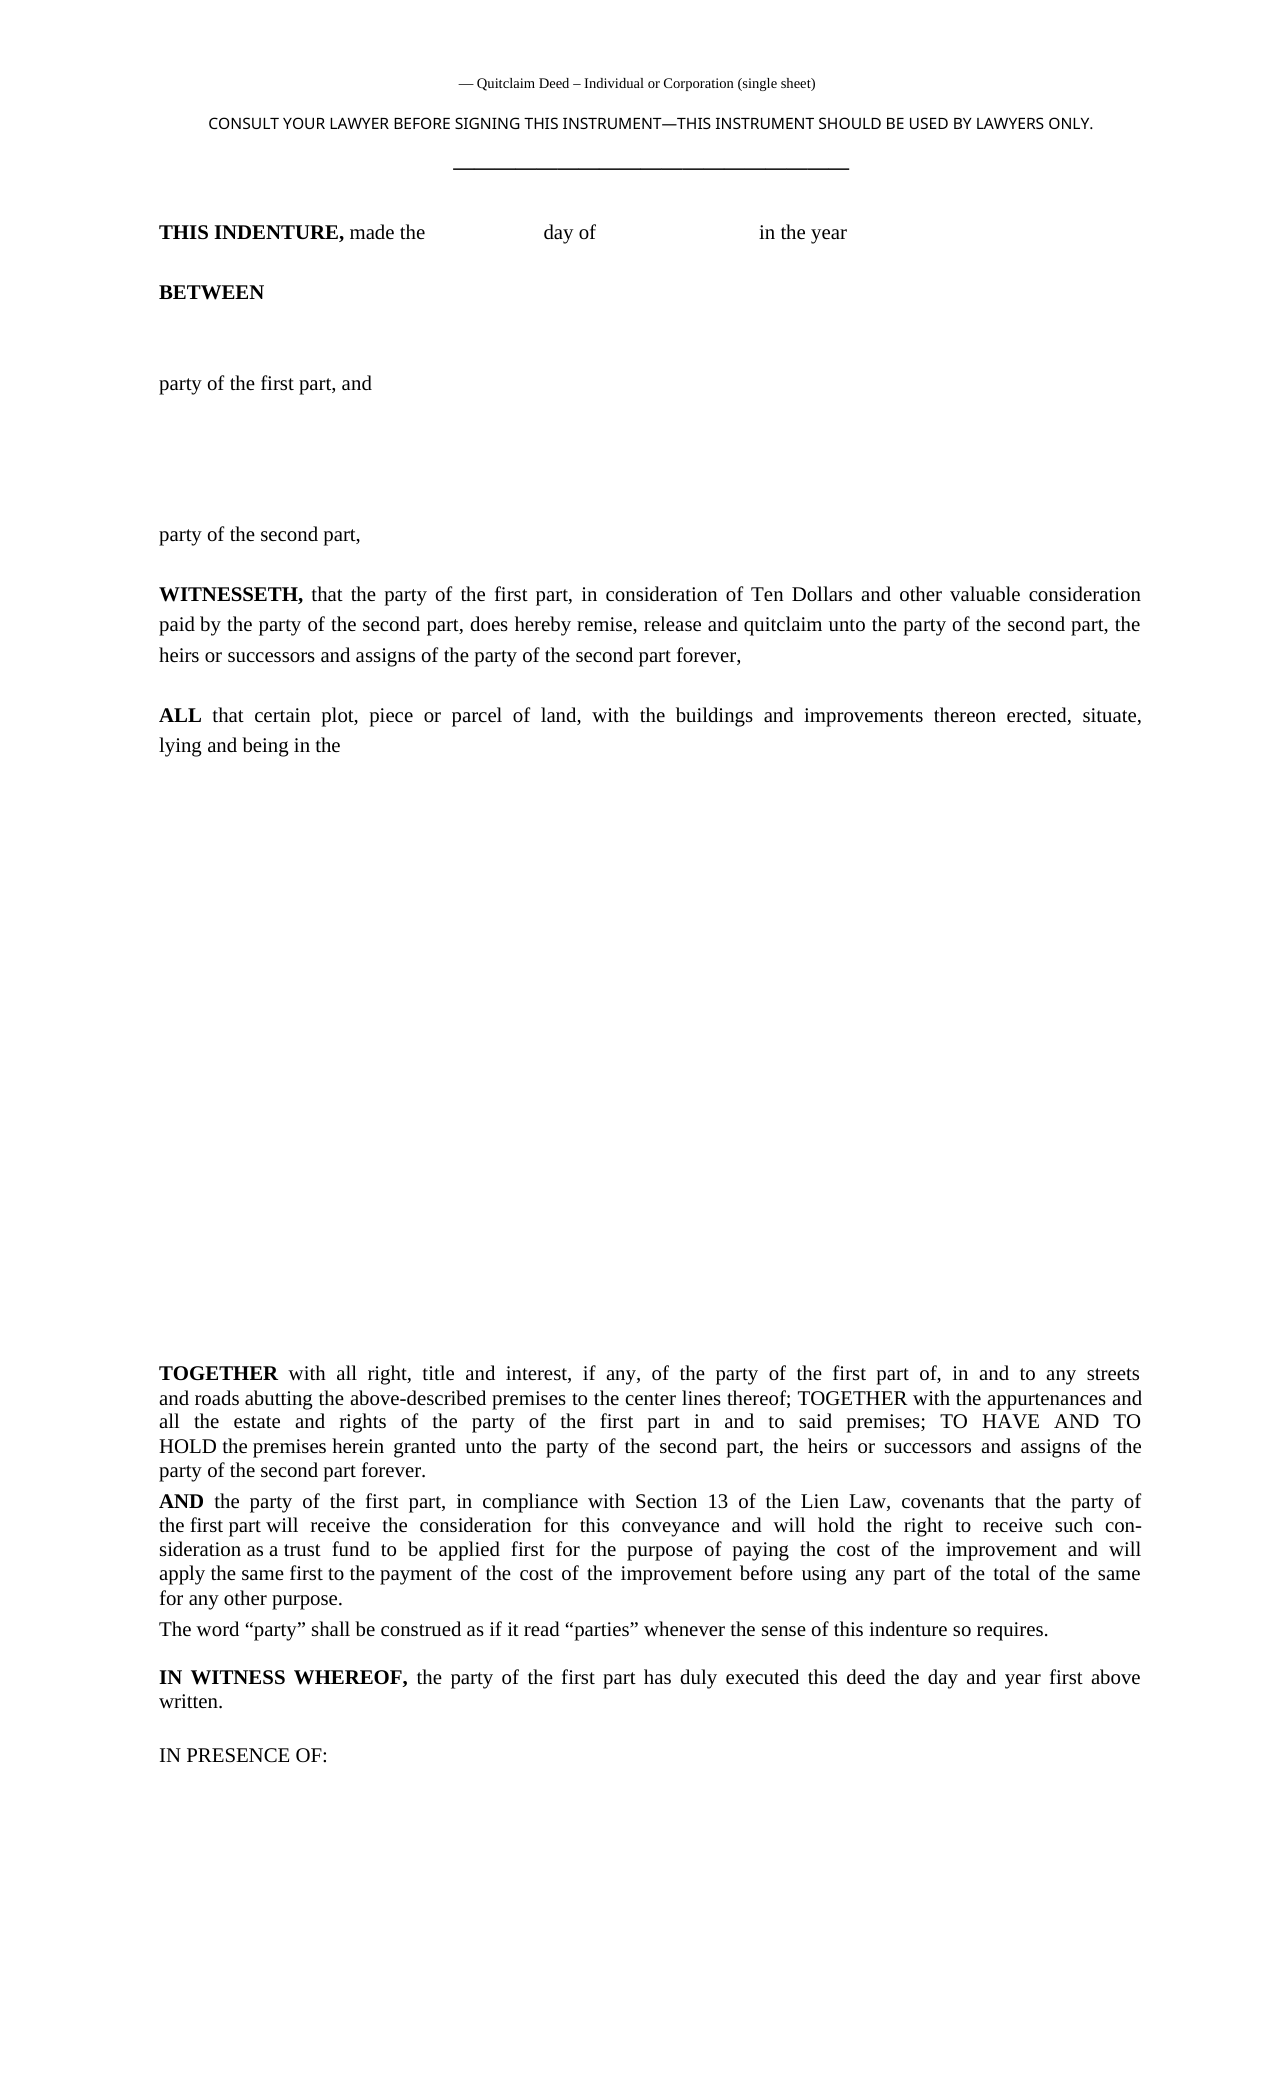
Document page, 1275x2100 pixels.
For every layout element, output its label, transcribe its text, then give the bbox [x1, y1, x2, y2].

text WITNESSETH, that the party of the first part, in consideration of Ten Dollars and other valuable consideration paid by the party of the second part, does hereby remise, release and quitclaim unto the party of the second part, the heirs or successors and assigns of the party of the second part forever, [159, 576, 1143, 667]
text party of the first part, and [159, 364, 1143, 395]
text Consult your lawyer before signing this instrument—this instrument should be used by lawyers only. [159, 113, 1143, 134]
text TOGETHER with all right, title and interest, if any, of the party of the first part of, in and to any streets and roads abutting the above-described premises to the center lines thereof; TOGETHER with the appurtenances and all the estate and rights of the party of the first part in and to said premises; TO HAVE AND TO HOLD the premises herein granted unto the party of the second part, the heirs or successors and assigns of the party of the second part forever. [159, 1361, 1143, 1482]
text ——————————————————— [159, 156, 1143, 179]
text BETWEEN [159, 274, 1143, 304]
text The word “party” shall be construed as if it read “parties” whenever the sense of this indenture so requires. [159, 1617, 1143, 1641]
text ALL that certain plot, piece or parcel of land, with the buildings and improvements thereon erected, situate, lying and being in the [159, 697, 1143, 757]
text — Quitclaim Deed – Individual or Corporation (single sheet) [159, 75, 1143, 92]
text party of the second part, [159, 516, 1143, 546]
text IN WITNESS WHEREOF, the party of the first part has duly executed this deed the day and year first above written. [159, 1665, 1143, 1713]
text AND the party of the first part, in compliance with Section 13 of the Lien Law, covenants that the party of the first part will receive the consideration for this conveyance and will hold the right to receive such con-sideration as a trust fund to be applied first for the purpose of paying the cost of the improvement and will apply the same first to the payment of the cost of the improvement before using any part of the total of the same for any other purpose. [159, 1489, 1143, 1609]
text THIS INDENTURE, made the day of in the year [159, 213, 1143, 244]
text IN PRESENCE OF: [159, 1742, 1143, 1767]
